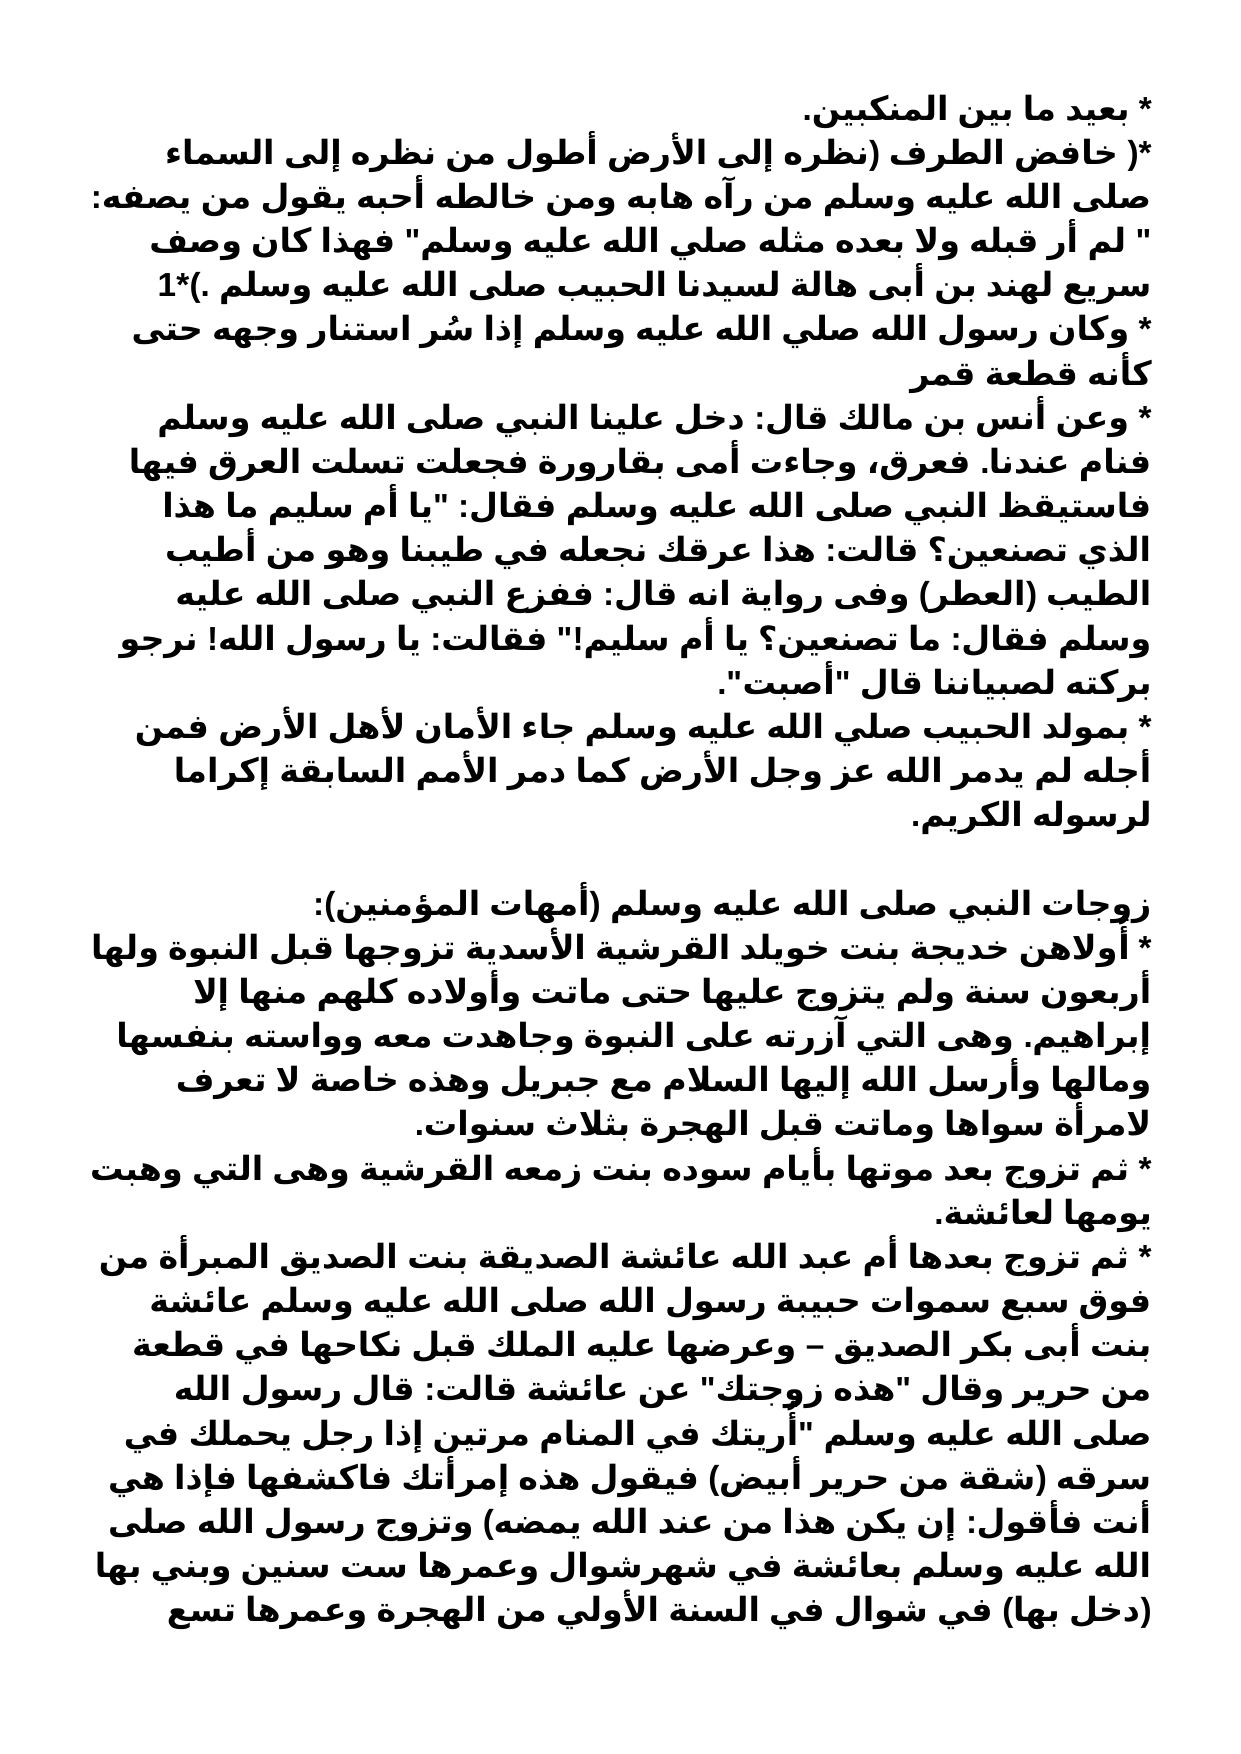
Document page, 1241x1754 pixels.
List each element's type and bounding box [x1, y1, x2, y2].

text [88, 88, 1152, 1629]
